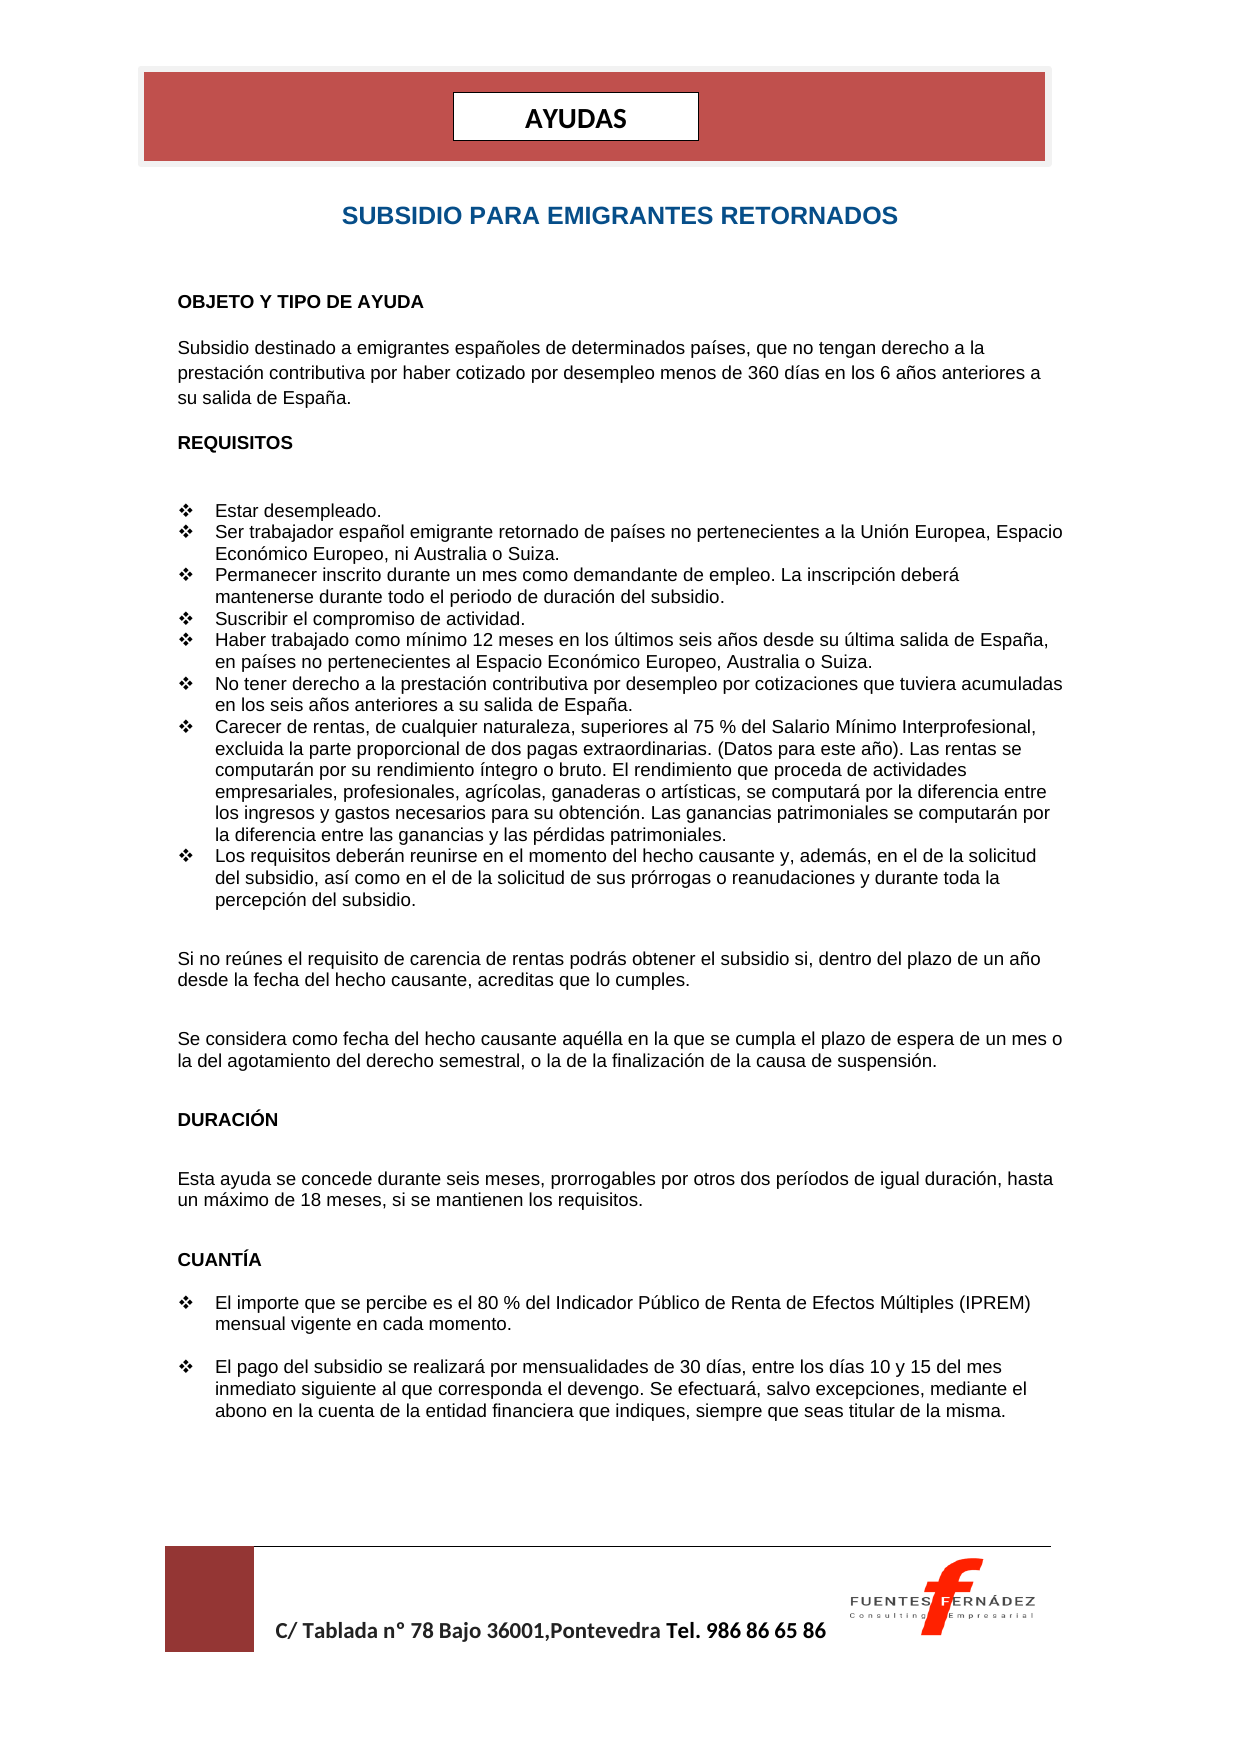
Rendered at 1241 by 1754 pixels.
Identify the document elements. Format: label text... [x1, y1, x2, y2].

text Esta ayuda se concede durante seis meses, prorrogables por otros dos períodos de igual duración, hasta un máximo de 18 meses, si se mantienen los requisitos. [177, 1168, 1063, 1211]
list Los requisitos deberán reunirse en el momento del hecho causante y, además, en el de la solicitud del subsidio, así como en el de la solicitud de sus prórrogas o reanudaciones y durante toda la percepción del subsidio. [177, 845, 1063, 910]
text Subsidio destinado a emigrantes españoles de determinados países, que no tengan derecho a la prestación contributiva por haber cotizado por desempleo menos de 360 días en los 6 años anteriores a su salida de España. [177, 337, 1063, 408]
text CUANTÍA [177, 1248, 1063, 1270]
text Si no reúnes el requisito de carencia de rentas podrás obtener el subsidio si, dentro del plazo de un año desde la fecha del hecho causante, acreditas que lo cumples. [177, 947, 1063, 991]
list Carecer de rentas, de cualquier naturaleza, superiores al 75 % del Salario Mínimo Interprofesional, excluida la parte proporcional de dos pagas extraordinarias. (Datos para este año). Las rentas se computarán por su rendimiento íntegro o bruto. El rendimiento que proceda de actividades empresariales, profesionales, agrícolas, ganaderas o artísticas, se computará por la diferencia entre los ingresos y gastos necesarios para su obtención. Las ganancias patrimoniales se computarán por la diferencia entre las ganancias y las pérdidas patrimoniales. [177, 716, 1063, 845]
text OBJETO Y TIPO DE AYUDA [177, 291, 1063, 313]
list Haber trabajado como mínimo 12 meses en los últimos seis años desde su última salida de España, en países no pertenecientes al Espacio Económico Europeo, Australia o Suiza. [177, 629, 1063, 672]
list El pago del subsidio se realizará por mensualidades de 30 días, entre los días 10 y 15 del mes inmediato siguiente al que corresponda el devengo. Se efectuará, salvo excepciones, mediante el abono en la cuenta de la entidad financiera que indiques, siempre que seas titular de la misma. [177, 1356, 1063, 1421]
text Se considera como fecha del hecho causante aquélla en la que se cumpla el plazo de espera de un mes o la del agotamiento del derecho semestral, o la de la finalización de la causa de suspensión. [177, 1028, 1063, 1071]
picture [846, 1554, 1040, 1639]
text REQUISITOS [177, 432, 1063, 454]
list Permanecer inscrito durante un mes como demandante de empleo. La inscripción deberá mantenerse durante todo el periodo de duración del subsidio. [177, 564, 1063, 607]
list No tener derecho a la prestación contributiva por desempleo por cotizaciones que tuviera acumuladas en los seis años anteriores a su salida de España. [177, 672, 1063, 716]
list Estar desempleado. [177, 499, 1063, 521]
list Suscribir el compromiso de actividad. [177, 607, 1063, 629]
text DURACIÓN [177, 1109, 1063, 1130]
text SUBSIDIO PARA EMIGRANTES RETORNADOS [177, 201, 1063, 229]
list Ser trabajador español emigrante retornado de países no pertenecientes a la Unión Europea, Espacio Económico Europeo, ni Australia o Suiza. [177, 521, 1063, 564]
list El importe que se percibe es el 80 % del Indicador Público de Renta de Efectos Múltiples (IPREM) mensual vigente en cada momento. [177, 1291, 1063, 1335]
